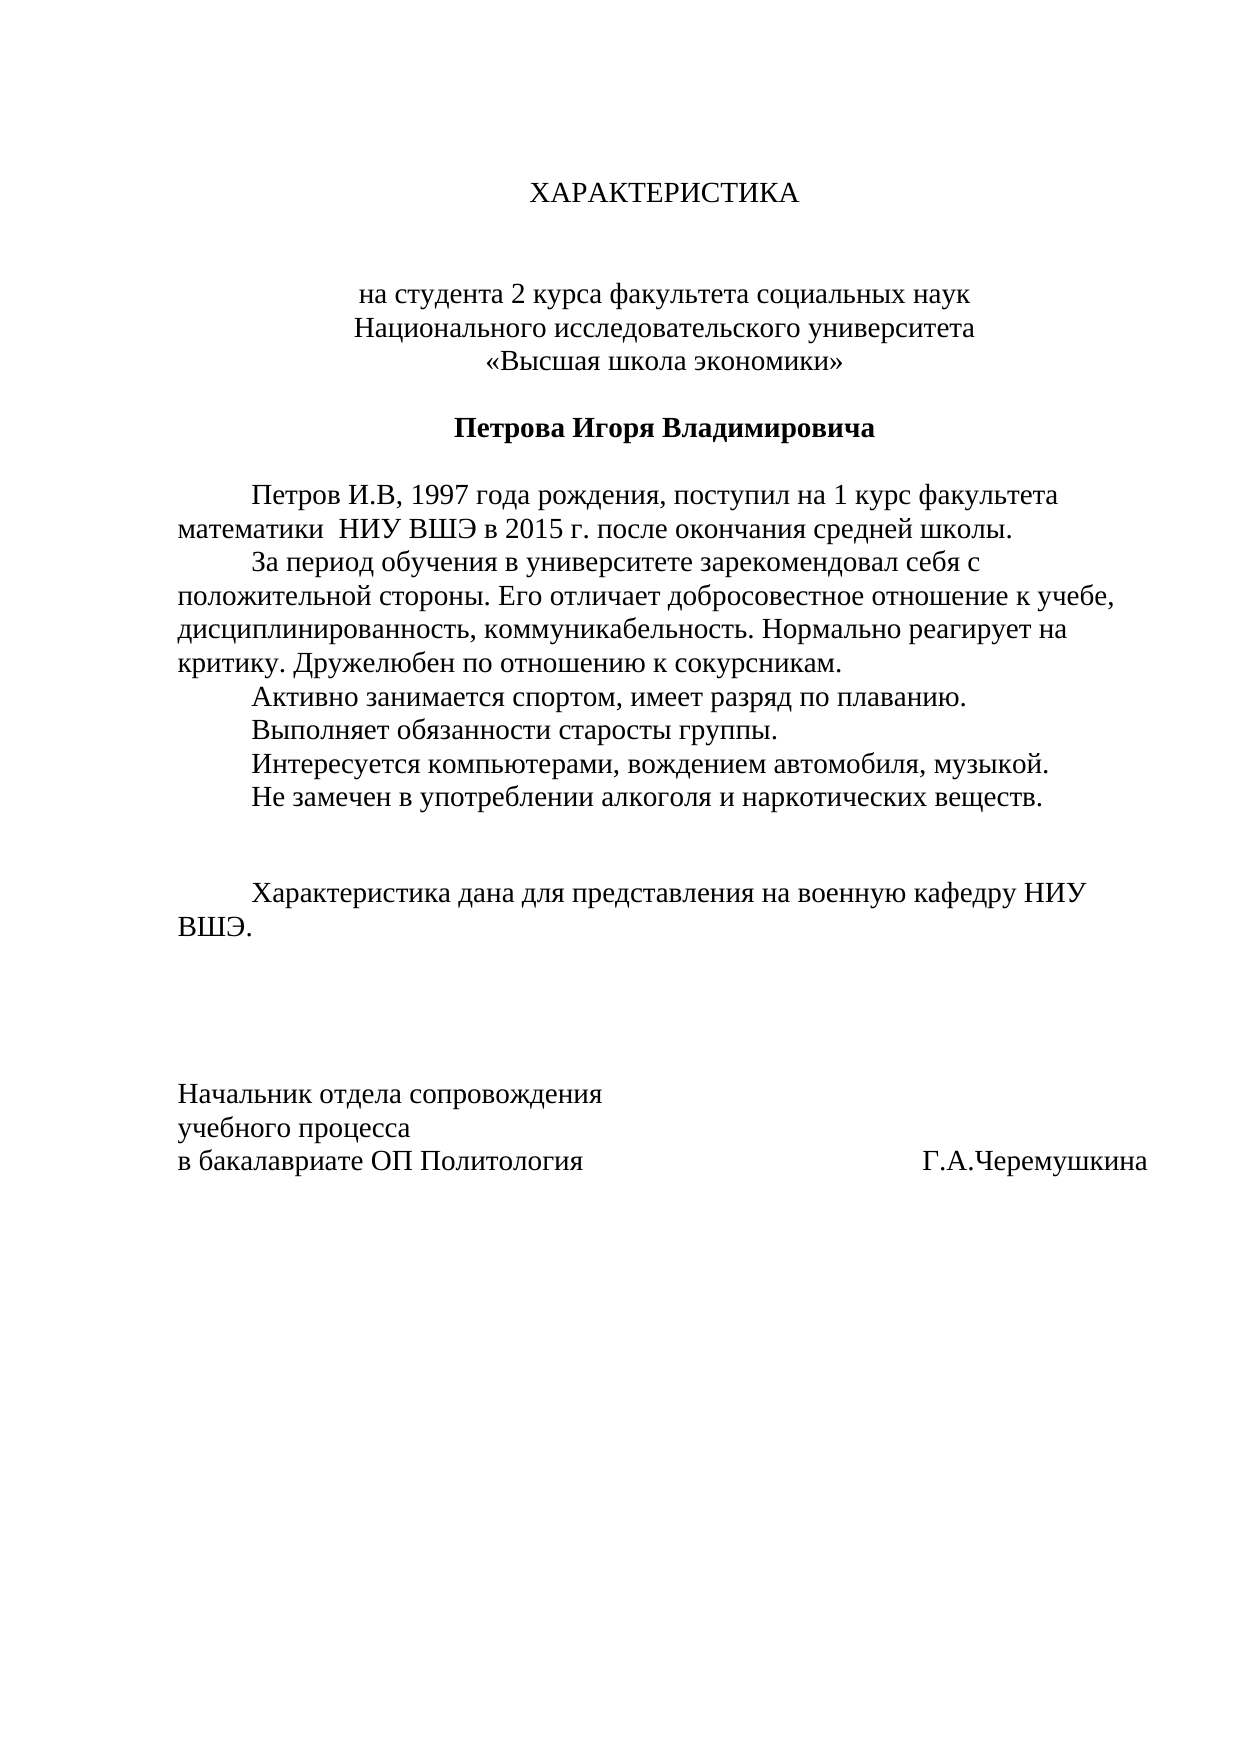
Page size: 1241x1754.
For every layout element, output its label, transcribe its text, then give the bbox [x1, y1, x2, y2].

text Характеристика дана для представления на военную кафедру НИУ ВШЭ. [177, 875, 1152, 942]
text Не замечен в употреблении алкоголя и наркотических веществ. [177, 779, 1152, 813]
text Петрова Игоря Владимировича [177, 410, 1152, 444]
text «Высшая школа экономики» [177, 343, 1152, 377]
text За период обучения в университете зарекомендовал себя с положительной стороны. Его отличает добросовестное отношение к учебе, дисциплинированность, коммуникабельность. Нормально реагирует на критику. Дружелюбен по отношению к сокурсникам. [177, 544, 1152, 679]
text на студента 2 курса факультета социальных наук [177, 276, 1152, 310]
text учебного процесса [177, 1110, 1152, 1143]
text Интересуется компьютерами, вождением автомобиля, музыкой. [177, 746, 1152, 779]
text Выполняет обязанности старосты группы. [177, 712, 1152, 746]
text ХАРАКТЕРИСТИКА [177, 176, 1152, 209]
text в бакалавриате ОП Политология Г.А.Черемушкина [177, 1143, 1152, 1177]
text Петров И.В, 1997 года рождения, поступил на 1 курс факультета математики НИУ ВШЭ в 2015 г. после окончания средней школы. [177, 477, 1152, 544]
text Активно занимается спортом, имеет разряд по плаванию. [177, 679, 1152, 712]
text Начальник отдела сопровождения [177, 1076, 1152, 1110]
text Национального исследовательского университета [177, 310, 1152, 343]
